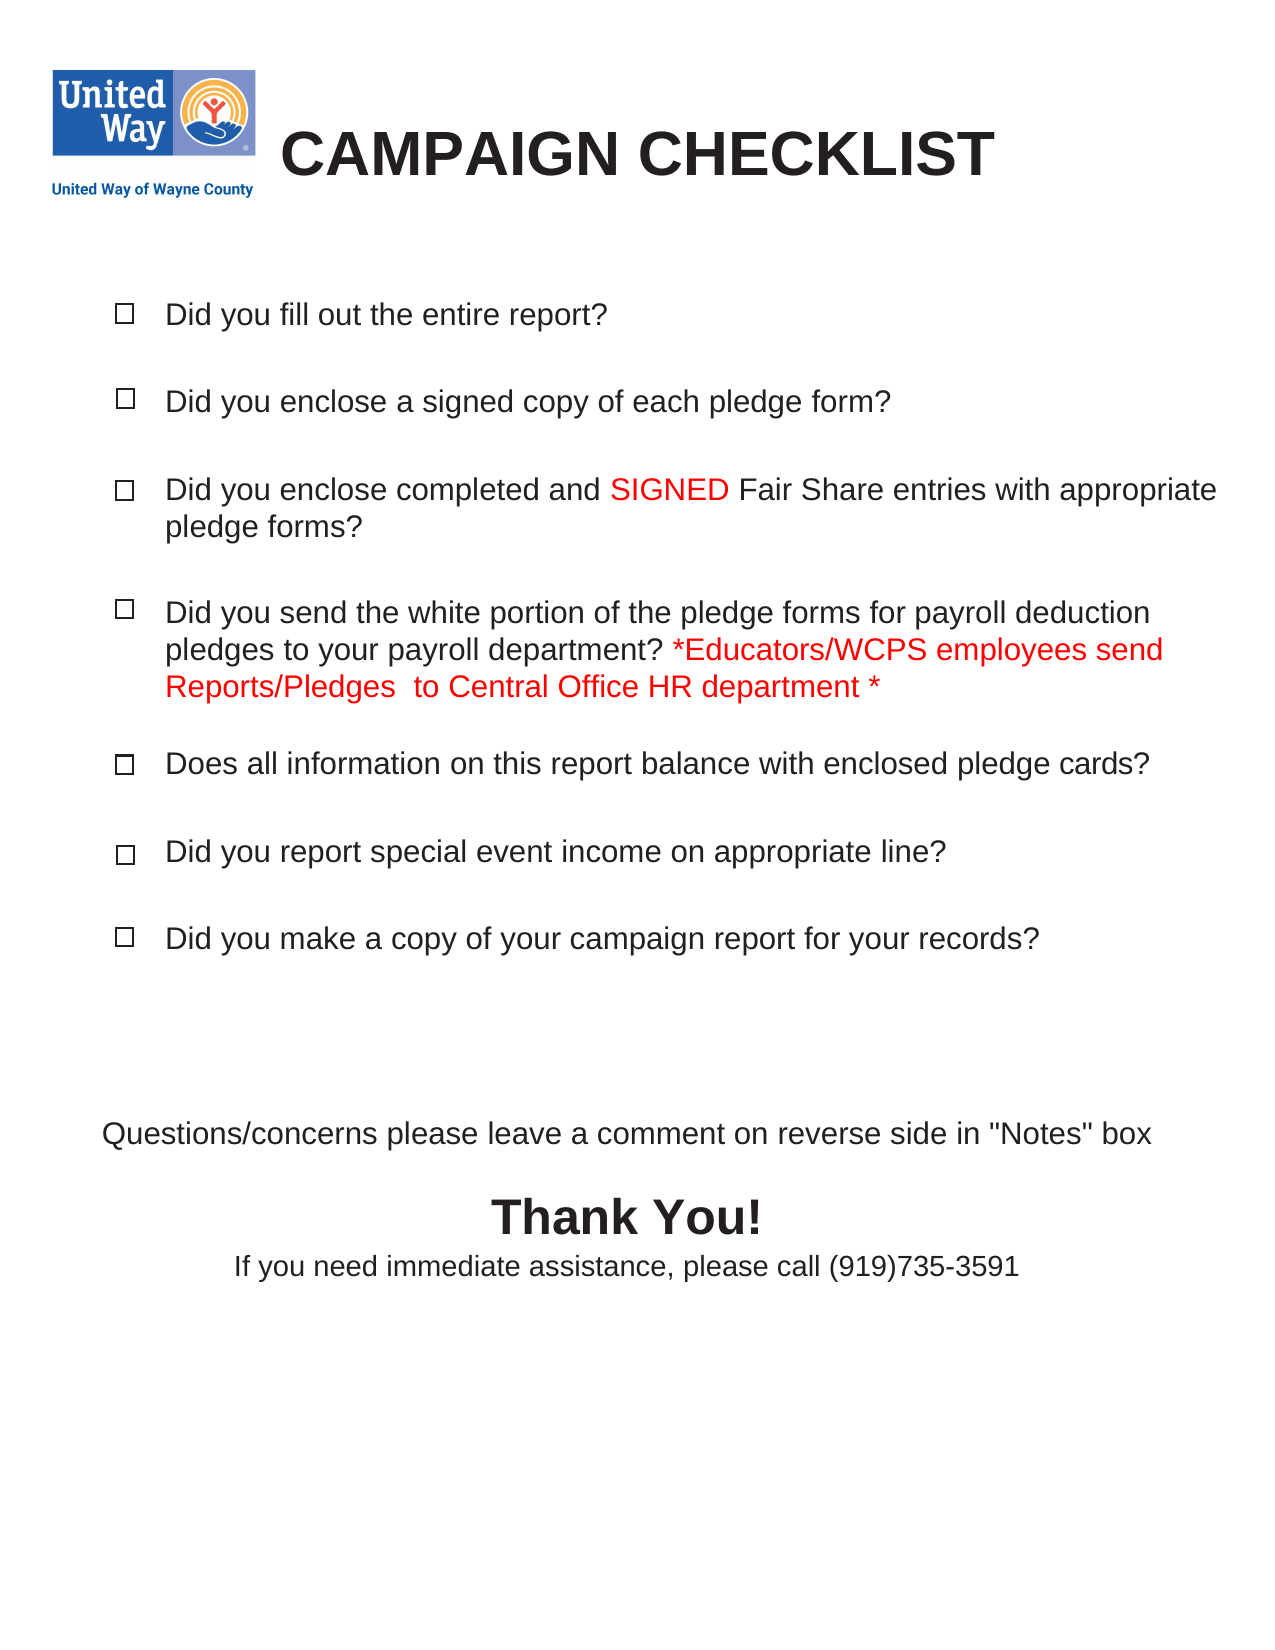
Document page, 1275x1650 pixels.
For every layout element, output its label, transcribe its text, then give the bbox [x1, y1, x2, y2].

text CAMPAIGN CHECKLIST [257, 117, 1230, 189]
text Did you make a copy of your campaign report for your records? [165, 920, 1230, 956]
picture [51, 68, 257, 200]
text If you need immediate assistance, please call (919)735-3591 [45, 1249, 1208, 1282]
text Does all information on this report balance with enclosed pledge cards? [165, 745, 1230, 781]
text Questions/concerns please leave a comment on reverse side in "Notes" box [45, 1115, 1208, 1151]
text Thank You! [45, 1187, 1209, 1245]
text Did you enclose completed and SIGNED Fair Share entries with appropriate pledge forms? [165, 471, 1230, 544]
text Did you send the white portion of the pledge forms for payroll deduction pledges to your payroll department? *Educators/WCPS employees send Reports/Pledges to Central Office HR department * [165, 594, 1230, 704]
text Did you fill out the entire report? [165, 296, 1230, 332]
text Did you report special event income on appropriate line? [165, 833, 1230, 869]
text Did you enclose a signed copy of each pledge form? [165, 383, 1230, 419]
